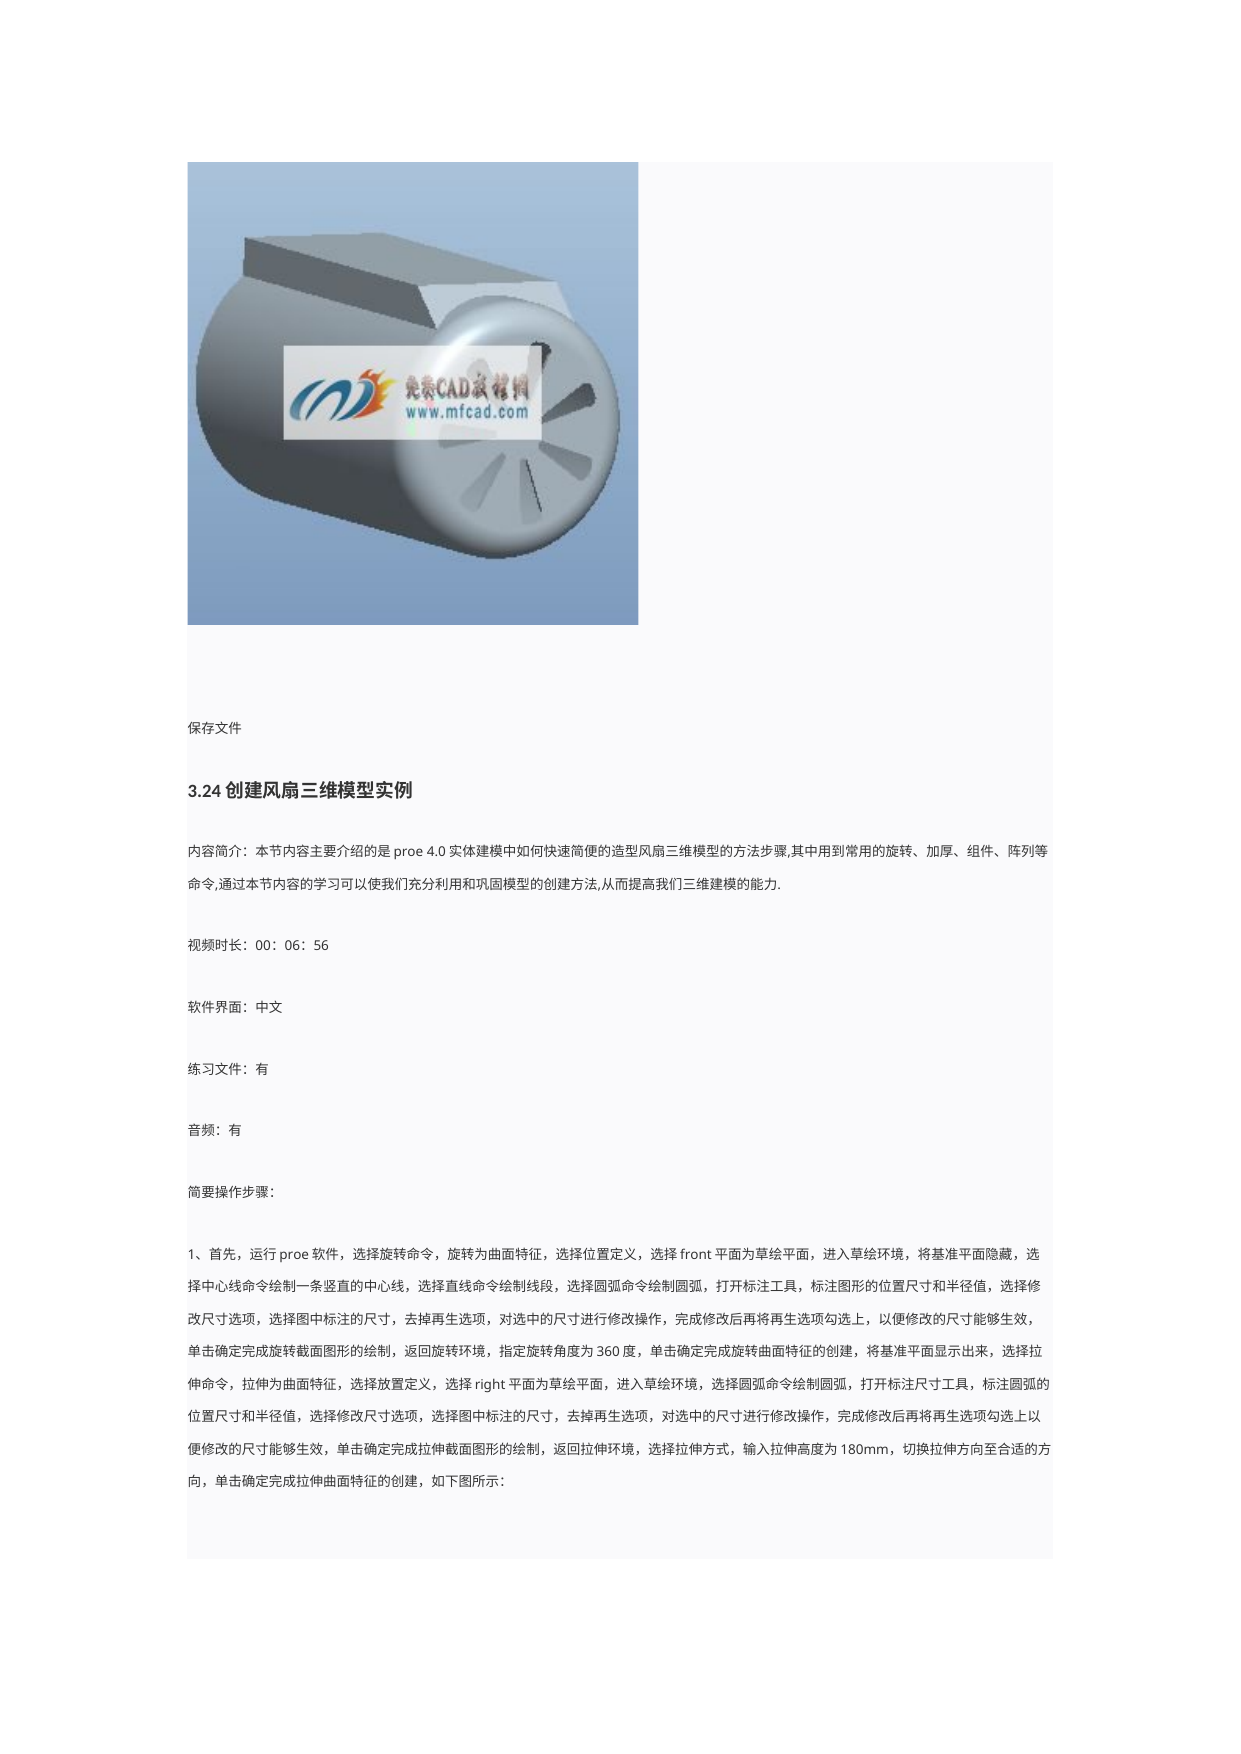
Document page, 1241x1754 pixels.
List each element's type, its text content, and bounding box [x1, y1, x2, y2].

text 视频时长：00：06：56 [187, 929, 1053, 961]
text 保存文件 [187, 711, 1053, 744]
text 音频：有 [187, 1114, 1053, 1146]
text 简要操作步骤： [187, 1175, 1053, 1208]
text 练习文件：有 [187, 1052, 1053, 1084]
text 1、首先，运行proe软件，选择旋转命令，旋转为曲面特征，选择位置定义，选择front平面为草绘平面，进入草绘环境，将基准平面隐藏，选择中心线命令绘制一条竖直的中心线，选择直线命令绘制线段，选择圆弧命令绘制圆弧，打开标注工具，标注图形的位置尺寸和半径值，选择修改尺寸选项，选择图中标注的尺寸，去掉再生选项，对选中的尺寸进行修改操作，完成修改后再将再生选项勾选上，以便修改的尺寸能够生效，单击确定完成旋转截面图形的绘制，返回旋转环境，指定旋转角度为360度，单击确定完成旋转曲面特征的创建，将基准平面显示出来，选择拉伸命令，拉伸为曲面特征，选择放置定义，选择right平面为草绘平面，进入草绘环境，选择圆弧命令绘制圆弧，打开标注尺寸工具，标注圆弧的位置尺寸和半径值，选择修改尺寸选项，选择图中标注的尺寸，去掉再生选项，对选中的尺寸进行修改操作，完成修改后再将再生选项勾选上以便修改的尺寸能够生效，单击确定完成拉伸截面图形的绘制，返回拉伸环境，选择拉伸方式，输入拉伸高度为180mm，切换拉伸方向至合适的方向，单击确定完成拉伸曲面特征的创建，如下图所示： [187, 1237, 1053, 1497]
text 内容简介：本节内容主要介绍的是proe 4.0实体建模中如何快速简便的造型风扇三维模型的方法步骤,其中用到常用的旋转、加厚、组件、阵列等命令,通过本节内容的学习可以使我们充分利用和巩固模型的创建方法,从而提高我们三维建模的能力. [187, 834, 1053, 899]
text 3.24 创建风扇三维模型实例 [187, 773, 1053, 805]
picture [187, 162, 639, 625]
text 软件界面：中文 [187, 990, 1053, 1023]
